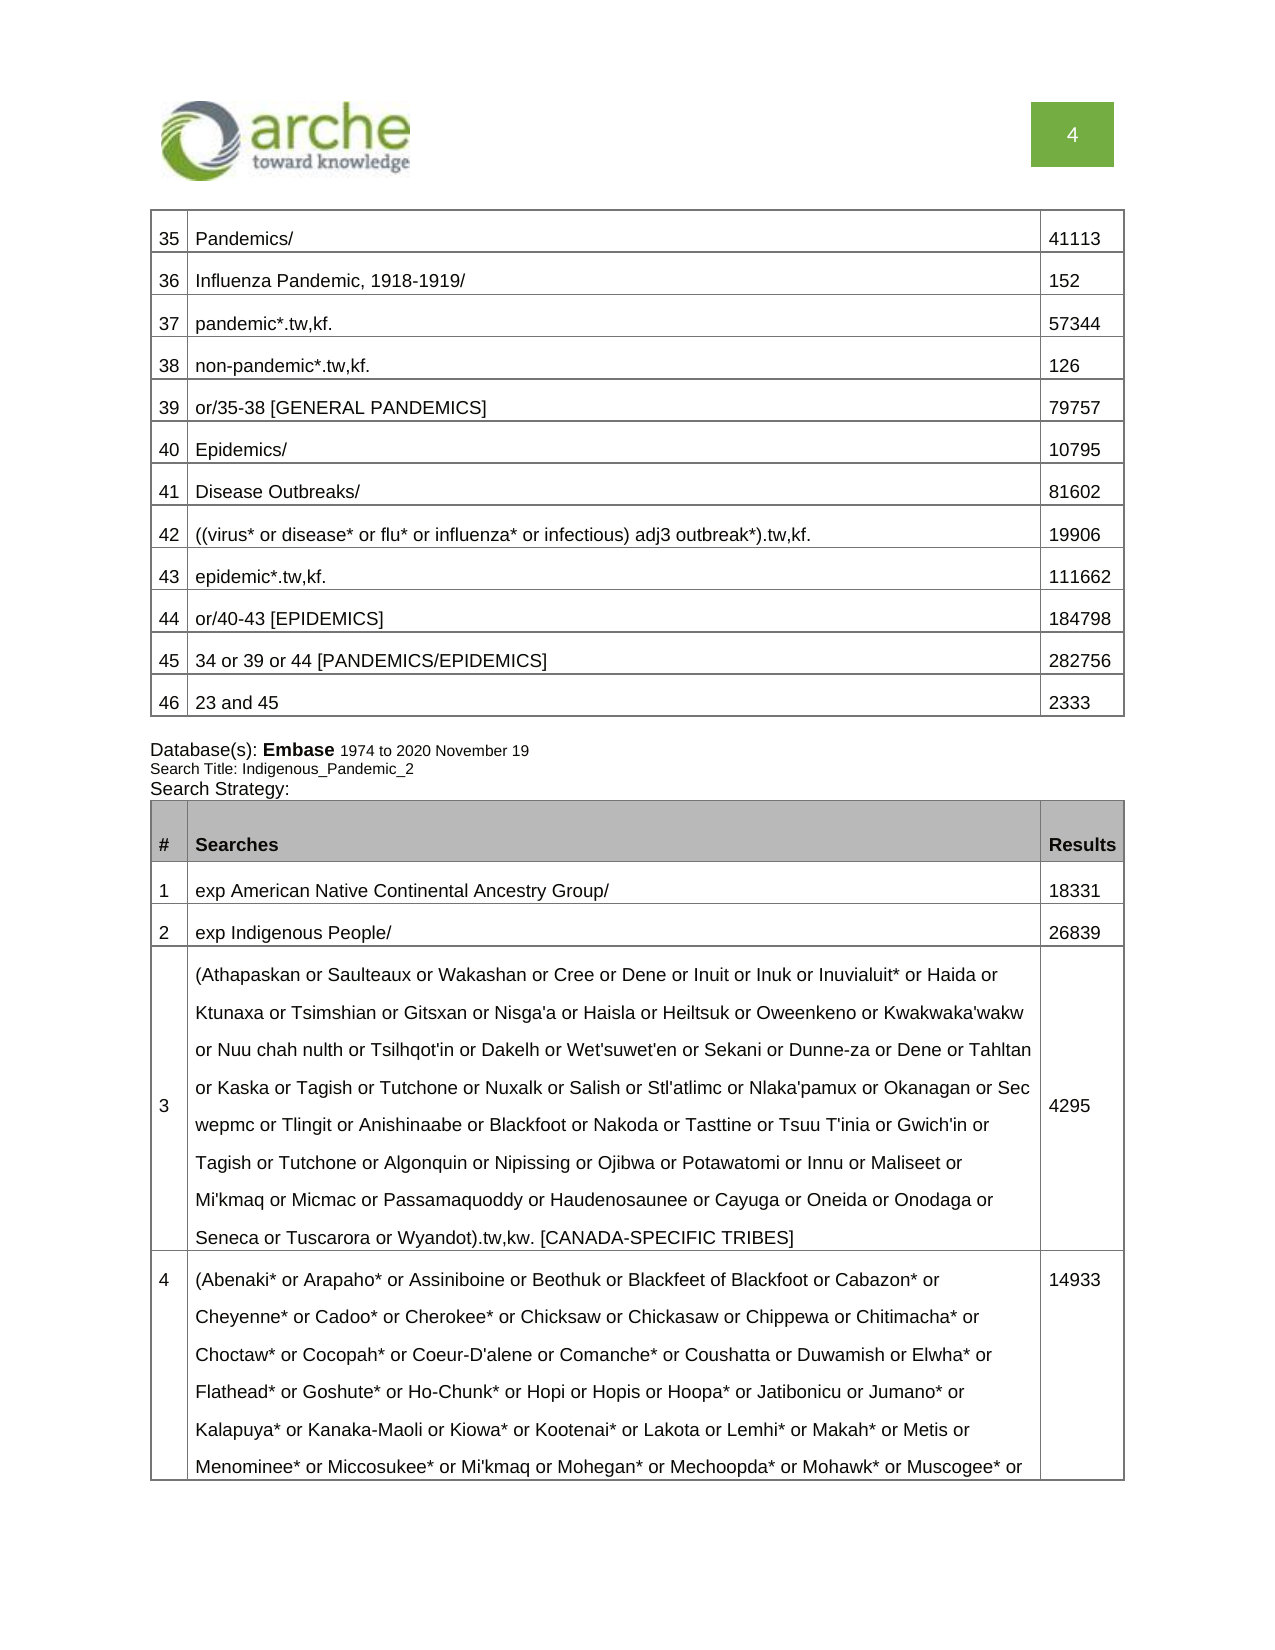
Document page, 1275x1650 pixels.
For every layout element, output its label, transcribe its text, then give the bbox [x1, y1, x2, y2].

table_cell Epidemics/ [188, 422, 1040, 462]
table_cell 43 [152, 548, 187, 589]
text Database(s): Embase 1974 to 2020 November 19 [150, 738, 1125, 760]
picture [161, 101, 410, 181]
table_cell 14933 [1041, 1251, 1123, 1479]
table_cell Influenza Pandemic, 1918-1919/ [188, 253, 1040, 293]
table_cell (Athapaskan or Saulteaux or Wakashan or Cree or Dene or Inuit or Inuk or Inuvialuit* or Haida or Ktunaxa or Tsimshian or Gitsxan or Nisga'a or Haisla or Heiltsuk or Oweenkeno or Kwakwaka'wakw or Nuu chah nulth or Tsilhqot'in or Dakelh or Wet'suwet'en or Sekani or Dunne-za or Dene or Tahltan or Kaska or Tagish or Tutchone or Nuxalk or Salish or Stl'atlimc or Nlaka'pamux or Okanagan or Sec wepmc or Tlingit or Anishinaabe or Blackfoot or Nakoda or Tasttine or Tsuu T'inia or Gwich'in or Tagish or Tutchone or Algonquin or Nipissing or Ojibwa or Potawatomi or Innu or Maliseet or Mi'kmaq or Micmac or Passamaquoddy or Haudenosaunee or Cayuga or Oneida or Onodaga or Seneca or Tuscarora or Wyandot).tw,kw. [CANADA-SPECIFIC TRIBES] [188, 947, 1040, 1249]
table_cell 18331 [1041, 862, 1123, 903]
table_cell 38 [152, 337, 187, 378]
table_cell Disease Outbreaks/ [188, 464, 1040, 504]
table_cell 39 [152, 380, 187, 420]
table_cell 44 [152, 590, 187, 631]
table_cell 35 [152, 211, 187, 251]
table_cell 40 [152, 422, 187, 462]
table_cell 3 [152, 947, 187, 1249]
table_cell 41 [152, 464, 187, 504]
table_cell 81602 [1041, 464, 1123, 504]
table_cell 282756 [1041, 633, 1123, 673]
table_cell 36 [152, 253, 187, 293]
table_cell 2 [152, 904, 187, 945]
table_cell 4295 [1041, 947, 1123, 1249]
table_cell pandemic*.tw,kf. [188, 295, 1040, 336]
table_cell or/40-43 [EPIDEMICS] [188, 590, 1040, 631]
table_cell 79757 [1041, 380, 1123, 420]
table_cell 37 [152, 295, 187, 336]
table_cell 42 [152, 506, 187, 547]
table_cell 126 [1041, 337, 1123, 378]
table_cell 23 and 45 [188, 675, 1040, 715]
table_cell 19906 [1041, 506, 1123, 547]
table_cell 1 [152, 862, 187, 903]
table_cell 4 [152, 1251, 187, 1479]
table_cell 152 [1041, 253, 1123, 293]
table_header Results [1041, 801, 1123, 861]
table_cell 46 [152, 675, 187, 715]
table_cell 10795 [1041, 422, 1123, 462]
table_cell 41113 [1041, 211, 1123, 251]
table_cell 184798 [1041, 590, 1123, 631]
table_cell 45 [152, 633, 187, 673]
table_cell 57344 [1041, 295, 1123, 336]
text Search Title: Indigenous_Pandemic_2 Search Strategy: [290, 760, 1125, 799]
table_cell 2333 [1041, 675, 1123, 715]
table_cell non-pandemic*.tw,kf. [188, 337, 1040, 378]
table_cell epidemic*.tw,kf. [188, 548, 1040, 589]
table_cell 111662 [1041, 548, 1123, 589]
table_cell or/35-38 [GENERAL PANDEMICS] [188, 380, 1040, 420]
table_cell 34 or 39 or 44 [PANDEMICS/EPIDEMICS] [188, 633, 1040, 673]
table_header Searches [188, 801, 1040, 861]
table_cell Pandemics/ [188, 211, 1040, 251]
table_header # [152, 801, 187, 861]
table_cell 26839 [1041, 904, 1123, 945]
table_cell exp Indigenous People/ [188, 904, 1040, 945]
table_cell ((virus* or disease* or flu* or influenza* or infectious) adj3 outbreak*).tw,kf. [188, 506, 1040, 547]
table_cell exp American Native Continental Ancestry Group/ [188, 862, 1040, 903]
